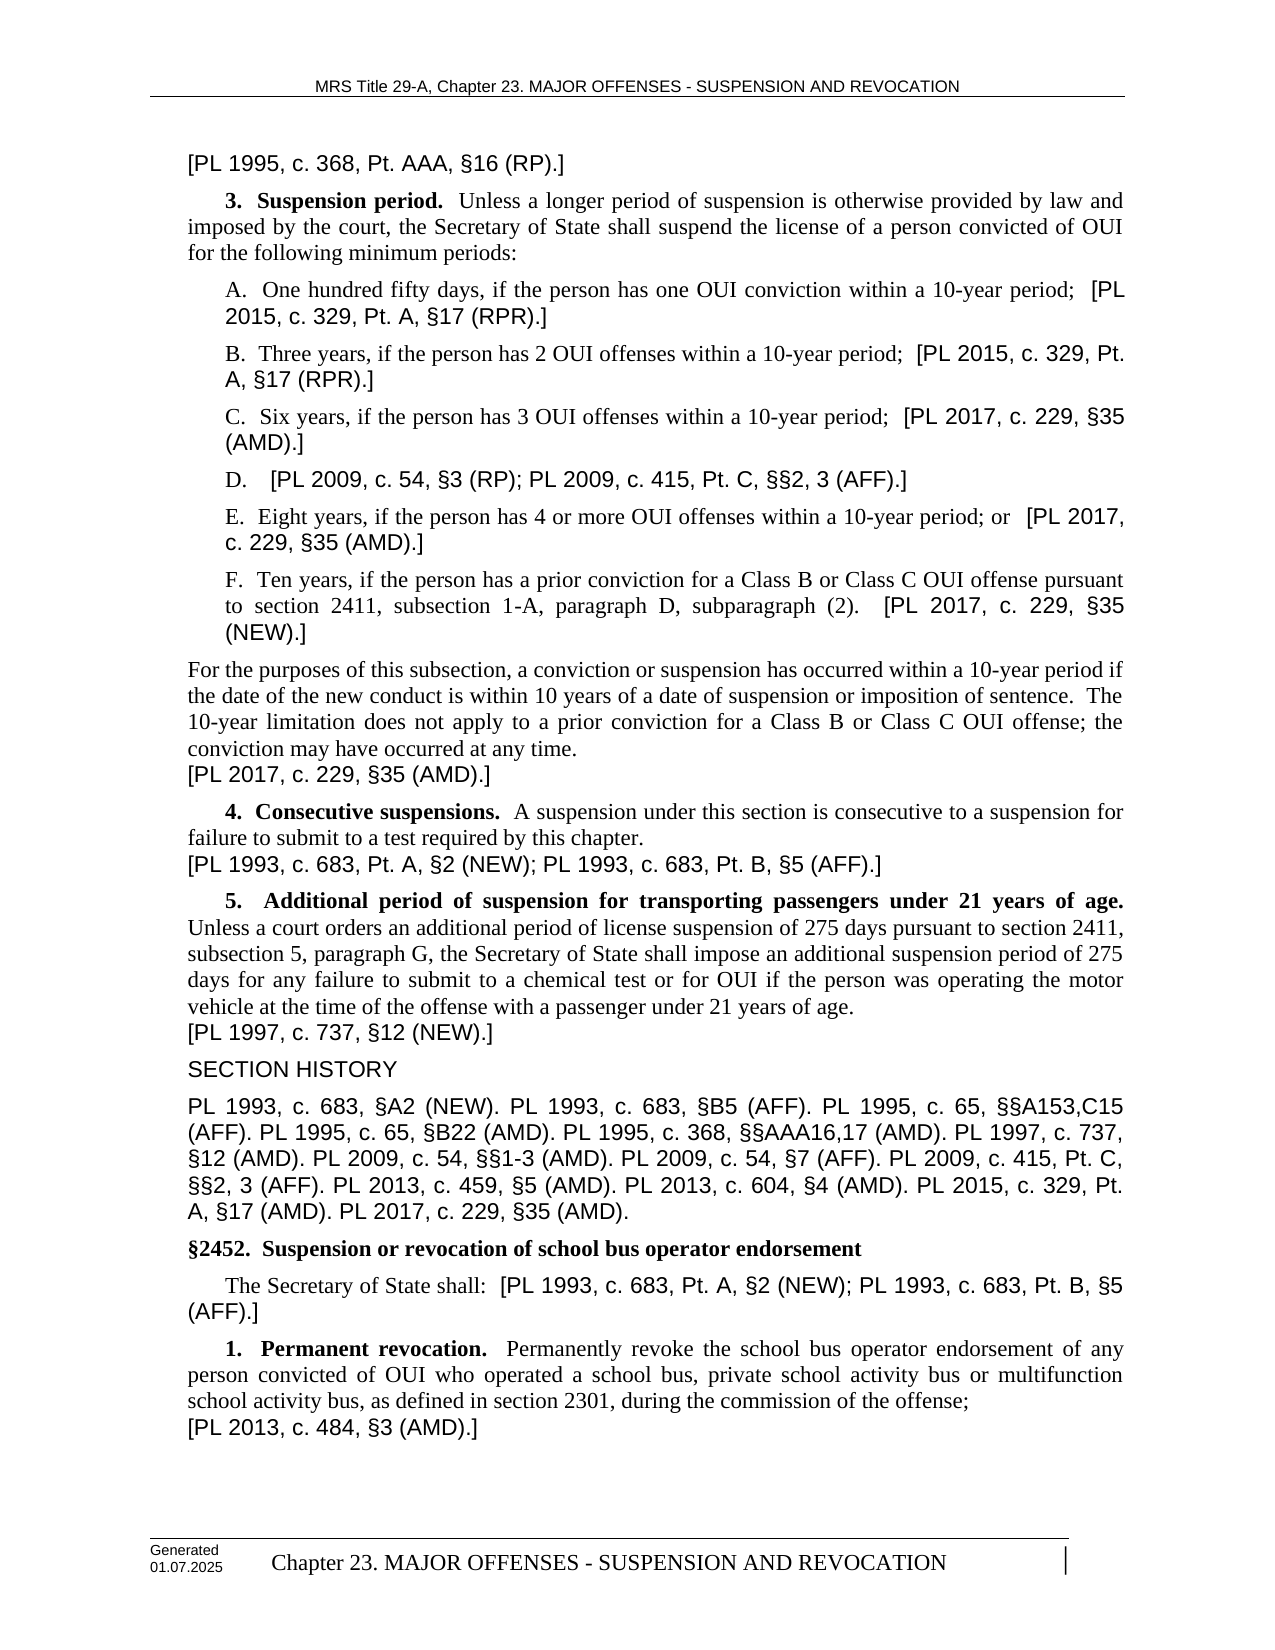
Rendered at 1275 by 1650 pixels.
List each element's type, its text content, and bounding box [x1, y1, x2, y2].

text C. Six years, if the person has 3 OUI offenses within a 10-year period; [PL 2017, c. 229, §35 (AMD).] [225, 403, 1125, 456]
text 1. Permanent revocation. Permanently revoke the school bus operator endorsement of any person convicted of OUI who operated a school bus, private school activity bus or multifunction school activity bus, as defined in section 2301, during the commission of the offense; [187, 1335, 1125, 1414]
text [PL 2013, c. 484, §3 (AMD).] [187, 1414, 1125, 1440]
text §2452. Suspension or revocation of school bus operator endorsement [187, 1235, 1125, 1261]
text A. One hundred fifty days, if the person has one OUI conviction within a 10-year period; [PL 2015, c. 329, Pt. A, §17 (RPR).] [225, 276, 1125, 329]
text B. Three years, if the person has 2 OUI offenses within a 10-year period; [PL 2015, c. 329, Pt. A, §17 (RPR).] [225, 339, 1125, 392]
text E. Eight years, if the person has 4 or more OUI offenses within a 10-year period; or [PL 2017, c. 229, §35 (AMD).] [225, 503, 1125, 556]
text The Secretary of State shall: [PL 1993, c. 683, Pt. A, §2 (NEW); PL 1993, c. 683, Pt. B, §5 (AFF).] [187, 1272, 1125, 1324]
text [PL 1993, c. 683, Pt. A, §2 (NEW); PL 1993, c. 683, Pt. B, §5 (AFF).] [187, 851, 1125, 877]
text [PL 1997, c. 737, §12 (NEW).] [187, 1019, 1125, 1045]
text D. [PL 2009, c. 54, §3 (RP); PL 2009, c. 415, Pt. C, §§2, 3 (AFF).] [225, 466, 1125, 492]
text 3. Suspension period. Unless a longer period of suspension is otherwise provided by law and imposed by the court, the Secretary of State shall suspend the license of a person convicted of OUI for the following minimum periods: [187, 187, 1125, 266]
text For the purposes of this subsection, a conviction or suspension has occurred within a 10-year period if the date of the new conduct is within 10 years of a date of suspension or imposition of sentence. The 10-year limitation does not apply to a prior conviction for a Class B or Class C OUI offense; the conviction may have occurred at any time. [187, 656, 1125, 761]
text F. Ten years, if the person has a prior conviction for a Class B or Class C OUI offense pursuant to section 2411, subsection 1‑A, paragraph D, subparagraph (2). [PL 2017, c. 229, §35 (NEW).] [225, 566, 1125, 645]
text 4. Consecutive suspensions. A suspension under this section is consecutive to a suspension for failure to submit to a test required by this chapter. [187, 798, 1125, 851]
text [PL 1995, c. 368, Pt. AAA, §16 (RP).] [187, 150, 1125, 176]
text PL 1993, c. 683, §A2 (NEW). PL 1993, c. 683, §B5 (AFF). PL 1995, c. 65, §§A153,C15 (AFF). PL 1995, c. 65, §B22 (AMD). PL 1995, c. 368, §§AAA16,17 (AMD). PL 1997, c. 737, §12 (AMD). PL 2009, c. 54, §§1-3 (AMD). PL 2009, c. 54, §7 (AFF). PL 2009, c. 415, Pt. C, §§2, 3 (AFF). PL 2013, c. 459, §5 (AMD). PL 2013, c. 604, §4 (AMD). PL 2015, c. 329, Pt. A, §17 (AMD). PL 2017, c. 229, §35 (AMD). [187, 1093, 1125, 1224]
text SECTION HISTORY [187, 1056, 1125, 1082]
text 5. Additional period of suspension for transporting passengers under 21 years of age. Unless a court orders an additional period of license suspension of 275 days pursuant to section 2411, subsection 5, paragraph G, the Secretary of State shall impose an additional suspension period of 275 days for any failure to submit to a chemical test or for OUI if the person was operating the motor vehicle at the time of the offense with a passenger under 21 years of age. [187, 887, 1125, 1019]
text [PL 2017, c. 229, §35 (AMD).] [187, 761, 1125, 787]
